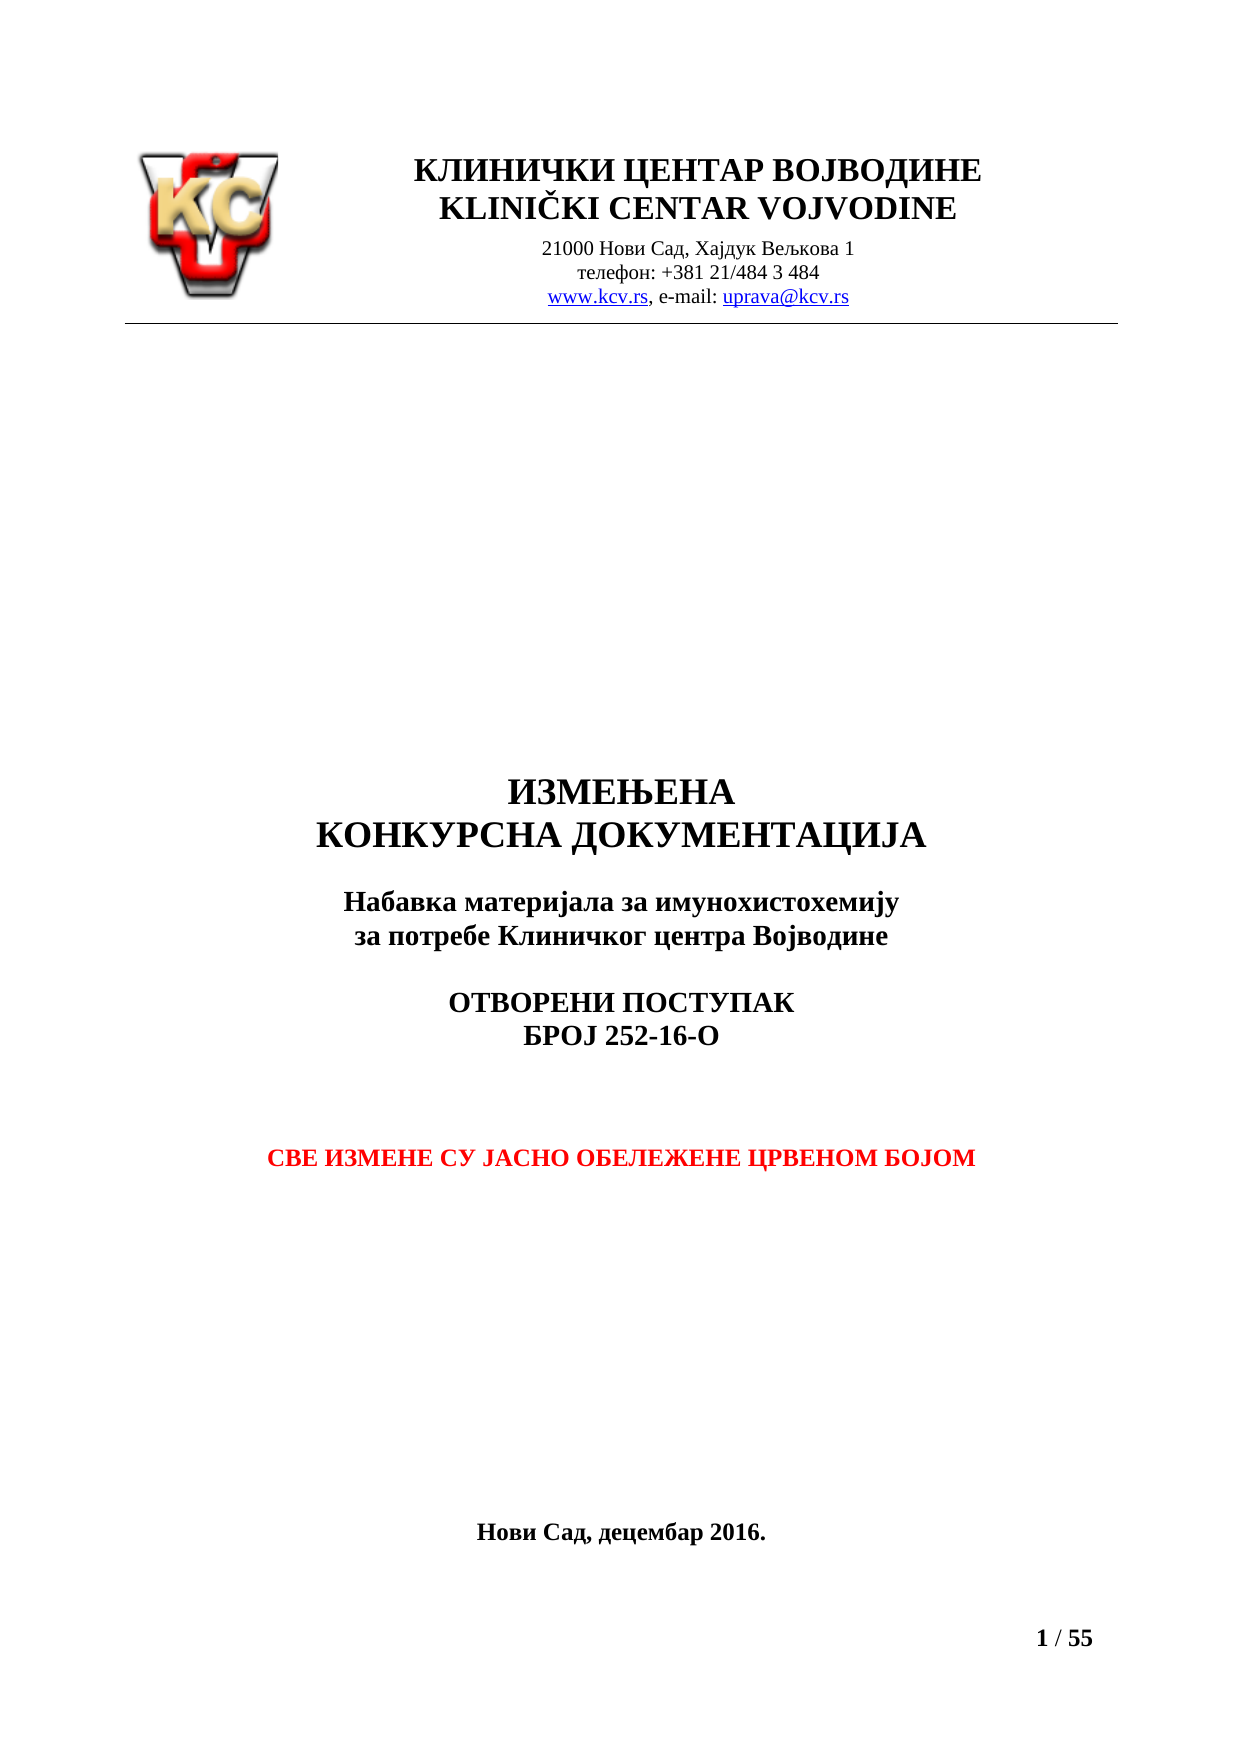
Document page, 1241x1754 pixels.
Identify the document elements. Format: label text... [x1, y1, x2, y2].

table_header [125, 150, 278, 323]
text за потребе Клиничког центра Војводине [150, 918, 1093, 951]
text СВЕ ИЗМЕНЕ СУ ЈАСНО ОБЕЛЕЖЕНЕ ЦРВЕНОМ БОЈОМ [150, 1143, 1093, 1172]
text ИЗМЕЊЕНА [150, 769, 1093, 812]
picture [135, 150, 279, 300]
table_header КЛИНИЧКИ ЦЕНТАР ВОЈВОДИНЕ KLINIČKI CENTAR VOJVODINE 21000 Нови Сад, Хајдук Вељкова 1 телефон: +381 21/484 3 484 www.kcv.rs, e-mail: uprava@kcv.rs [278, 150, 1118, 323]
text Набавка материјала за имунохистохемију [150, 884, 1093, 918]
text ОТВОРЕНИ ПОСТУПАК [150, 985, 1093, 1018]
text БРОЈ 252-16-О [150, 1018, 1093, 1052]
text КОНКУРСНА ДОКУМЕНТАЦИЈА [150, 812, 1093, 855]
text Нови Сад, децембар 2016. [150, 1517, 1093, 1545]
